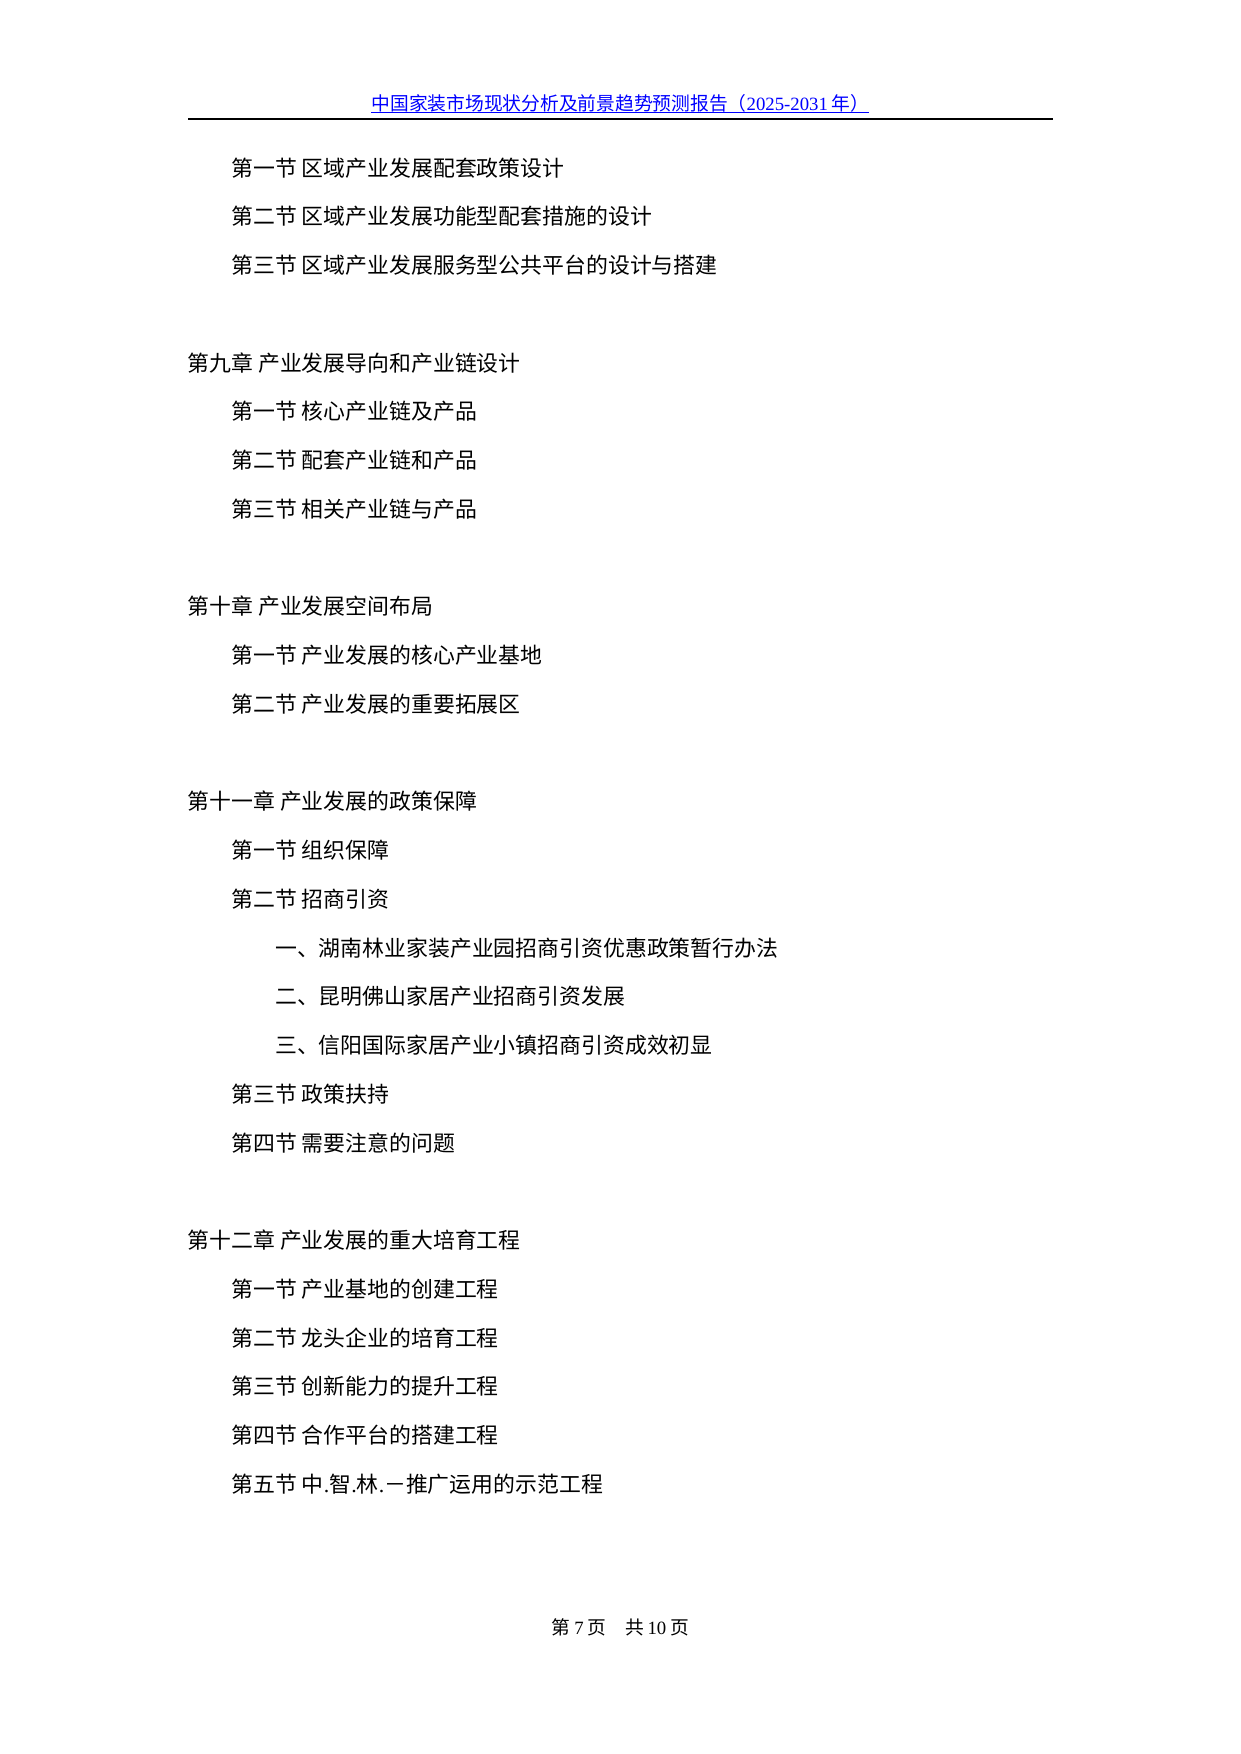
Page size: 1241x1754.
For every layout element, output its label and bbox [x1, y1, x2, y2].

text [187, 150, 1053, 1499]
